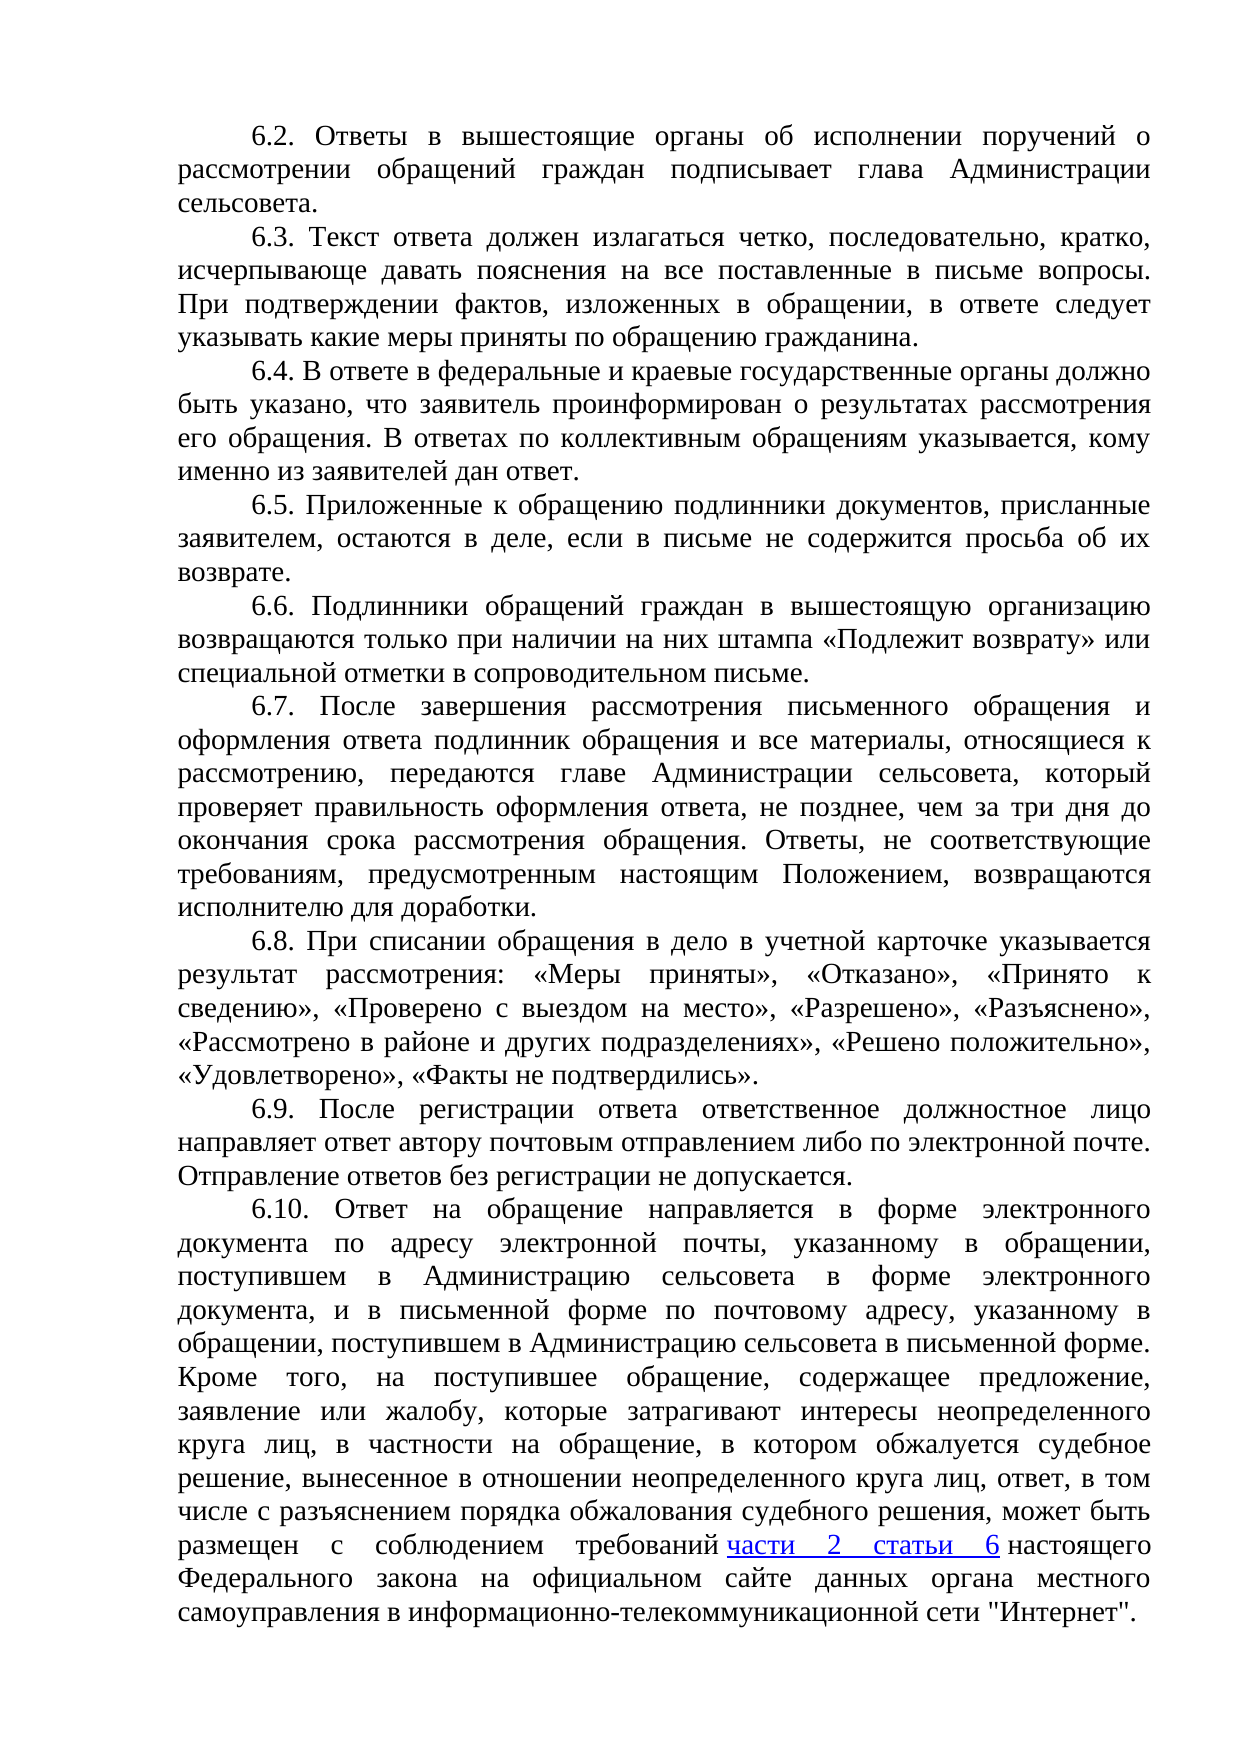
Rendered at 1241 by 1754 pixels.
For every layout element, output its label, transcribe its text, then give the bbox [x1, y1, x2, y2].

text 6.6. Подлинники обращений граждан в вышестоящую организацию возвращаются только при наличии на них штампа «Подлежит возврату» или специальной отметки в сопроводительном письме. [177, 588, 1152, 688]
text 6.2. Ответы в вышестоящие органы об исполнении поручений о рассмотрении обращений граждан подписывает глава Администрации сельсовета. [177, 118, 1152, 219]
text 6.8. При списании обращения в дело в учетной карточке указывается результат рассмотрения: «Меры приняты», «Отказано», «Принято к сведению», «Проверено с выездом на место», «Разрешено», «Разъяснено», «Рассмотрено в районе и других подразделениях», «Решено положительно», «Удовлетворено», «Факты не подтвердились». [177, 923, 1152, 1091]
text 6.4. В ответе в федеральные и краевые государственные органы должно быть указано, что заявитель проинформирован о результатах рассмотрения его обращения. В ответах по коллективным обращениям указывается, кому именно из заявителей дан ответ. [177, 353, 1152, 487]
text 6.9. После регистрации ответа ответственное должностное лицо направляет ответ автору почтовым отправлением либо по электронной почте. Отправление ответов без регистрации не допускается. [177, 1091, 1152, 1191]
text 6.7. После завершения рассмотрения письменного обращения и оформления ответа подлинник обращения и все материалы, относящиеся к рассмотрению, передаются главе Администрации сельсовета, который проверяет правильность оформления ответа, не позднее, чем за три дня до окончания срока рассмотрения обращения. Ответы, не соответствующие требованиям, предусмотренным настоящим Положением, возвращаются исполнителю для доработки. [177, 688, 1152, 923]
text 6.10. Ответ на обращение направляется в форме электронного документа по адресу электронной почты, указанному в обращении, поступившем в Администрацию сельсовета в форме электронного документа, и в письменной форме по почтовому адресу, указанному в обращении, поступившем в Администрацию сельсовета в письменной форме. Кроме того, на поступившее обращение, содержащее предложение, заявление или жалобу, которые затрагивают интересы неопределенного круга лиц, в частности на обращение, в котором обжалуется судебное решение, вынесенное в отношении неопределенного круга лиц, ответ, в том числе с разъяснением порядка обжалования судебного решения, может быть размещен с соблюдением требований части 2 статьи 6 настоящего Федерального закона на официальном сайте данных органа местного самоуправления в информационно-телекоммуникационной сети "Интернет". [177, 1191, 1152, 1627]
text 6.5. Приложенные к обращению подлинники документов, присланные заявителем, остаются в деле, если в письме не содержится просьба об их возврате. [177, 487, 1152, 588]
text 6.3. Текст ответа должен излагаться четко, последовательно, кратко, исчерпывающе давать пояснения на все поставленные в письме вопросы. При подтверждении фактов, изложенных в обращении, в ответе следует указывать какие меры приняты по обращению гражданина. [177, 219, 1152, 353]
